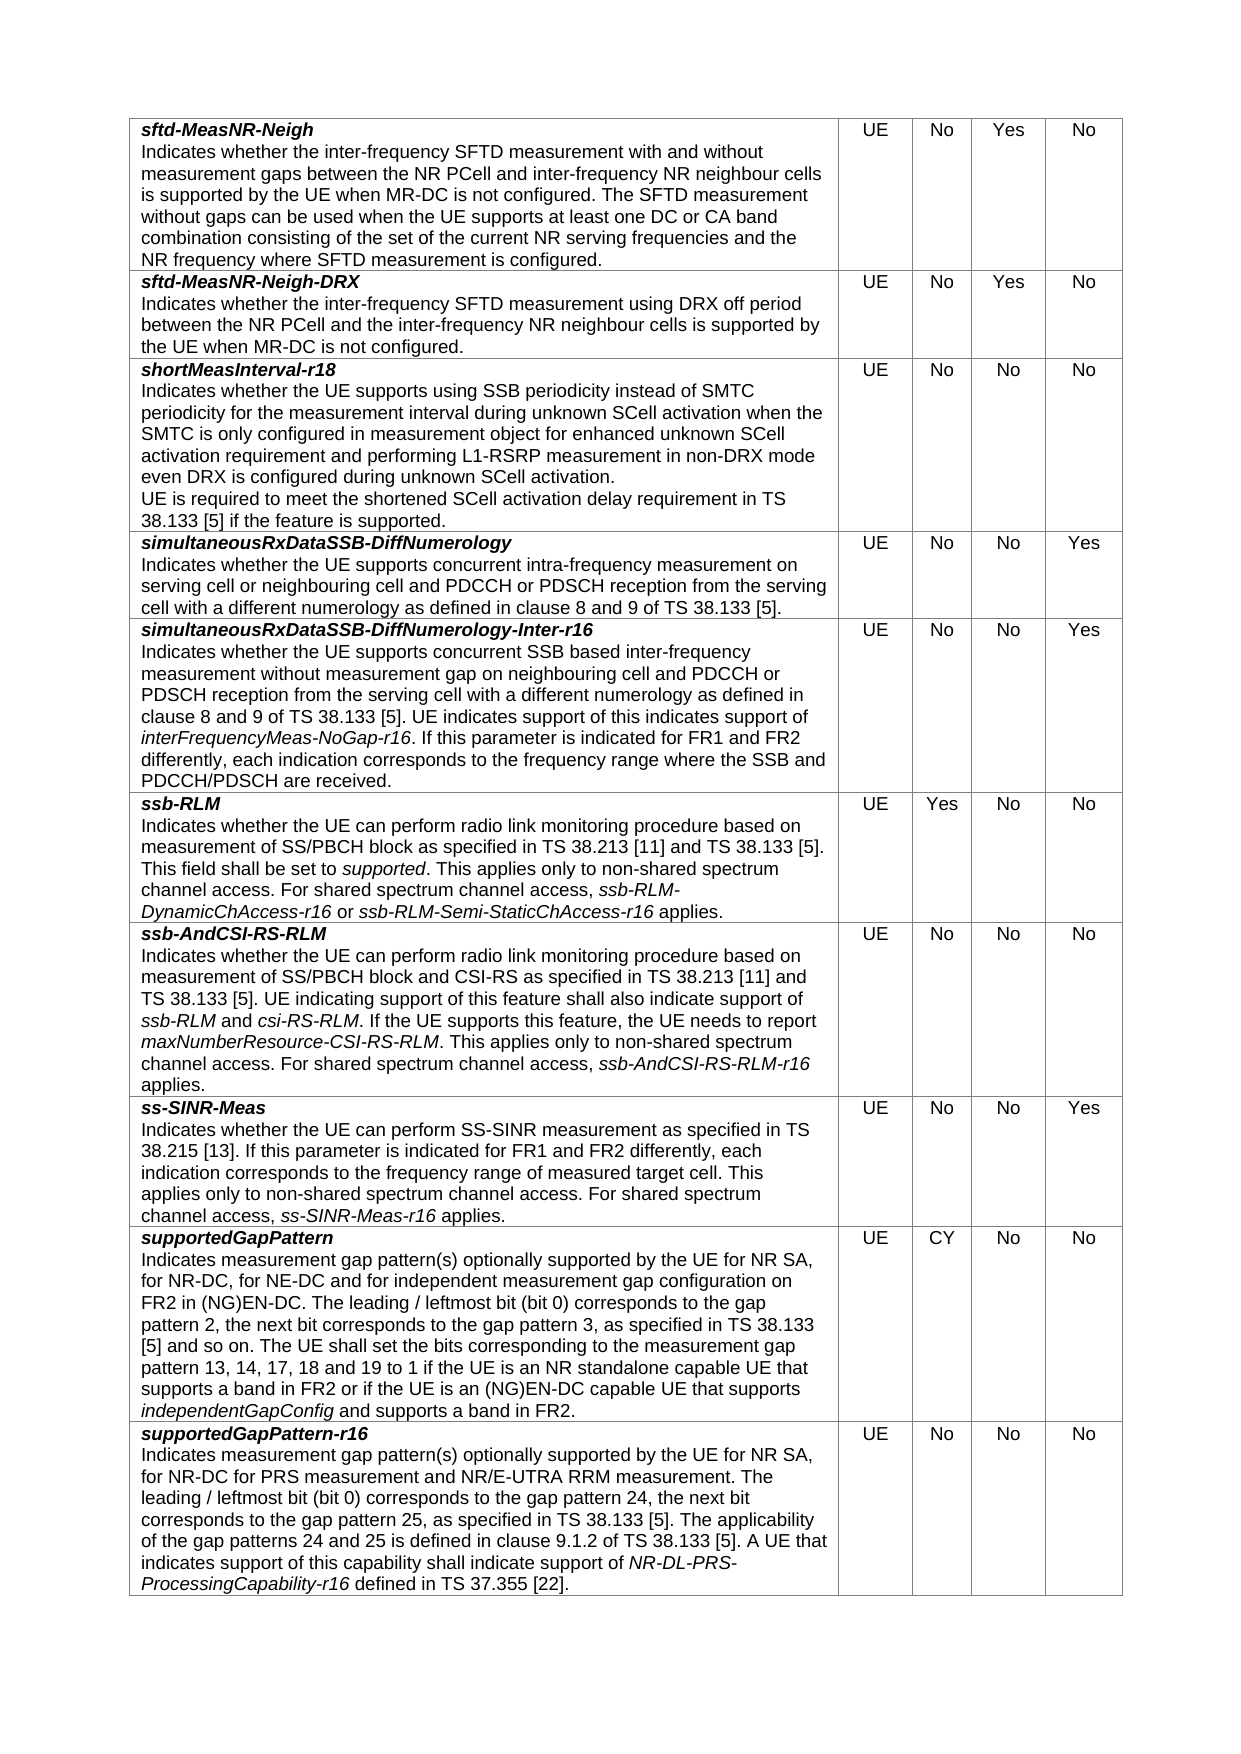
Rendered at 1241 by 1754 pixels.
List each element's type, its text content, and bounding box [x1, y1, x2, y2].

table_cell No [972, 359, 1045, 531]
table_cell sftd-MeasNR-Neigh-DRX Indicates whether the inter-frequency SFTD measurement using DRX off period between the NR PCell and the inter-frequency NR neighbour cells is supported by the UE when MR-DC is not configured. [130, 271, 838, 357]
table_cell No [1046, 793, 1122, 922]
table_cell UE [839, 1227, 912, 1421]
table_cell sftd-MeasNR-Neigh Indicates whether the inter-frequency SFTD measurement with and without measurement gaps between the NR PCell and inter-frequency NR neighbour cells is supported by the UE when MR-DC is not configured. The SFTD measurement without gaps can be used when the UE supports at least one DC or CA band combination consisting of the set of the current NR serving frequencies and the NR frequency where SFTD measurement is configured. [130, 119, 838, 270]
table_cell No [1046, 1422, 1122, 1595]
table_cell UE [839, 119, 912, 270]
table_cell No [1046, 119, 1122, 270]
table_cell ssb-AndCSI-RS-RLM Indicates whether the UE can perform radio link monitoring procedure based on measurement of SS/PBCH block and CSI-RS as specified in TS 38.213 [11] and TS 38.133 [5]. UE indicating support of this feature shall also indicate support of ssb-RLM and csi-RS-RLM. If the UE supports this feature, the UE needs to report maxNumberResource-CSI-RS-RLM. This applies only to non-shared spectrum channel access. For shared spectrum channel access, ssb-AndCSI-RS-RLM-r16 applies. [130, 923, 838, 1096]
table_cell No [972, 793, 1045, 922]
table_cell ss-SINR-Meas Indicates whether the UE can perform SS-SINR measurement as specified in TS 38.215 [13]. If this parameter is indicated for FR1 and FR2 differently, each indication corresponds to the frequency range of measured target cell. This applies only to non-shared spectrum channel access. For shared spectrum channel access, ss-SINR-Meas-r16 applies. [130, 1097, 838, 1226]
table_cell No [913, 1422, 971, 1595]
table_cell No [913, 119, 971, 270]
table_cell UE [839, 532, 912, 618]
table_cell No [913, 532, 971, 618]
table_cell supportedGapPattern-r16 Indicates measurement gap pattern(s) optionally supported by the UE for NR SA, for NR-DC for PRS measurement and NR/E-UTRA RRM measurement. The leading / leftmost bit (bit 0) corresponds to the gap pattern 24, the next bit corresponds to the gap pattern 25, as specified in TS 38.133 [5]. The applicability of the gap patterns 24 and 25 is defined in clause 9.1.2 of TS 38.133 [5]. A UE that indicates support of this capability shall indicate support of NR-DL-PRS-ProcessingCapability-r16 defined in TS 37.355 [22]. [130, 1422, 838, 1595]
table_cell No [972, 619, 1045, 792]
table_cell No [913, 359, 971, 531]
table_cell No [972, 532, 1045, 618]
table_cell supportedGapPattern Indicates measurement gap pattern(s) optionally supported by the UE for NR SA, for NR-DC, for NE-DC and for independent measurement gap configuration on FR2 in (NG)EN-DC. The leading / leftmost bit (bit 0) corresponds to the gap pattern 2, the next bit corresponds to the gap pattern 3, as specified in TS 38.133 [5] and so on. The UE shall set the bits corresponding to the measurement gap pattern 13, 14, 17, 18 and 19 to 1 if the UE is an NR standalone capable UE that supports a band in FR2 or if the UE is an (NG)EN-DC capable UE that supports independentGapConfig and supports a band in FR2. [130, 1227, 838, 1421]
table_cell No [972, 1227, 1045, 1421]
table_cell No [972, 1422, 1045, 1595]
table_cell No [972, 1097, 1045, 1226]
table_cell No [1046, 271, 1122, 357]
table_cell UE [839, 923, 912, 1096]
table_cell No [913, 619, 971, 792]
table_cell Yes [913, 793, 971, 922]
table_cell No [1046, 359, 1122, 531]
table_cell No [913, 923, 971, 1096]
table_cell UE [839, 359, 912, 531]
table_cell No [913, 1097, 971, 1226]
table_cell Yes [1046, 1097, 1122, 1226]
table_cell No [913, 271, 971, 357]
table_cell Yes [1046, 619, 1122, 792]
table_cell UE [839, 1097, 912, 1226]
table_cell Yes [972, 271, 1045, 357]
table_cell UE [839, 619, 912, 792]
table_cell Yes [1046, 532, 1122, 618]
table_cell No [972, 923, 1045, 1096]
table_cell CY [913, 1227, 971, 1421]
table_cell UE [839, 793, 912, 922]
table_cell UE [839, 1422, 912, 1595]
table_cell Yes [972, 119, 1045, 270]
table_cell No [1046, 923, 1122, 1096]
table_cell shortMeasInterval-r18 Indicates whether the UE supports using SSB periodicity instead of SMTC periodicity for the measurement interval during unknown SCell activation when the SMTC is only configured in measurement object for enhanced unknown SCell activation requirement and performing L1-RSRP measurement in non-DRX mode even DRX is configured during unknown SCell activation. UE is required to meet the shortened SCell activation delay requirement in TS 38.133 [5] if the feature is supported. [130, 359, 838, 531]
table_cell simultaneousRxDataSSB-DiffNumerology Indicates whether the UE supports concurrent intra-frequency measurement on serving cell or neighbouring cell and PDCCH or PDSCH reception from the serving cell with a different numerology as defined in clause 8 and 9 of TS 38.133 [5]. [130, 532, 838, 618]
table_cell No [1046, 1227, 1122, 1421]
table_cell UE [839, 271, 912, 357]
table_cell ssb-RLM Indicates whether the UE can perform radio link monitoring procedure based on measurement of SS/PBCH block as specified in TS 38.213 [11] and TS 38.133 [5]. This field shall be set to supported. This applies only to non-shared spectrum channel access. For shared spectrum channel access, ssb-RLM-DynamicChAccess-r16 or ssb-RLM-Semi-StaticChAccess-r16 applies. [130, 793, 838, 922]
table_cell simultaneousRxDataSSB-DiffNumerology-Inter-r16 Indicates whether the UE supports concurrent SSB based inter-frequency measurement without measurement gap on neighbouring cell and PDCCH or PDSCH reception from the serving cell with a different numerology as defined in clause 8 and 9 of TS 38.133 [5]. UE indicates support of this indicates support of interFrequencyMeas-NoGap-r16. If this parameter is indicated for FR1 and FR2 differently, each indication corresponds to the frequency range where the SSB and PDCCH/PDSCH are received. [130, 619, 838, 792]
